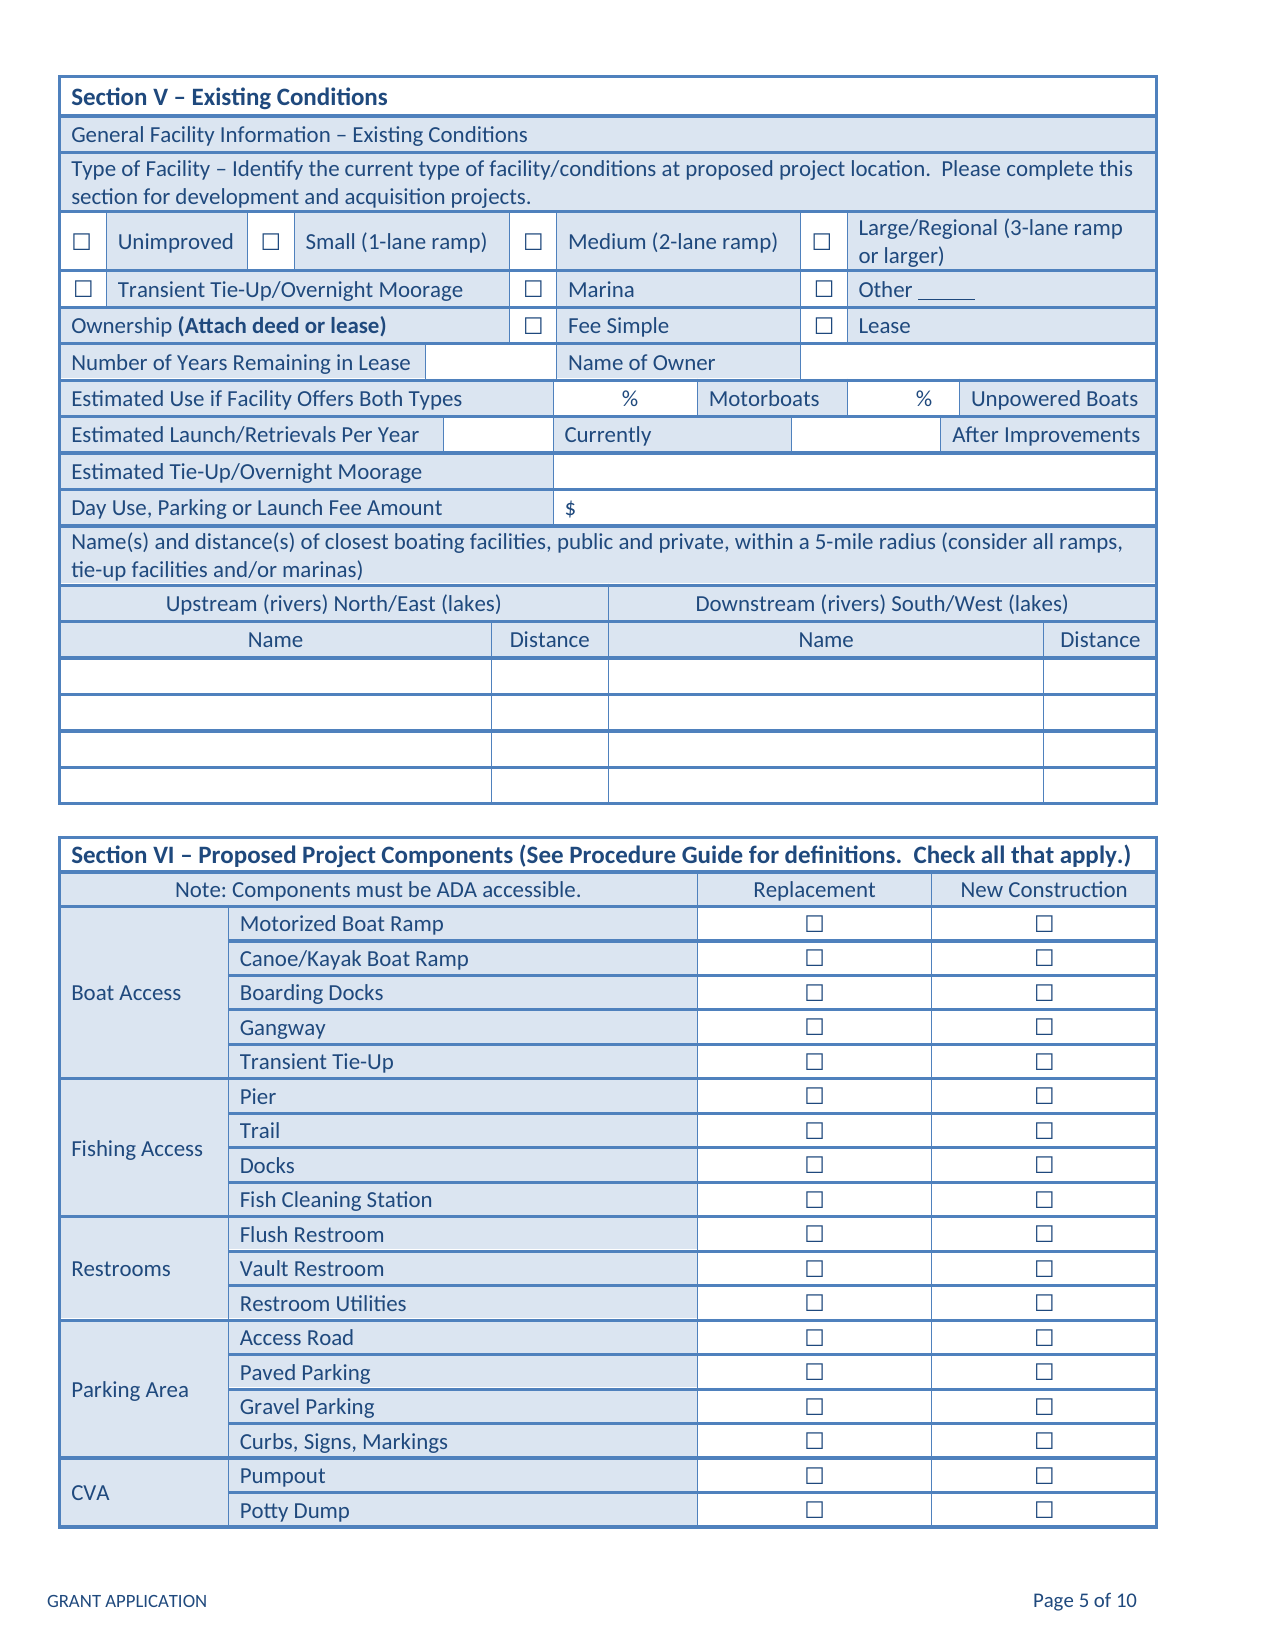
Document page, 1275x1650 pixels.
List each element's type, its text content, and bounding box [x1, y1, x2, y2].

table_cell Boarding Docks [229, 977, 697, 1008]
table_cell Estimated Use if Facility Offers Both Types [61, 382, 553, 415]
table_cell Note: Components must be ADA accessible. [61, 874, 697, 905]
table_cell [609, 696, 1043, 729]
table_cell Estimated Launch/Retrievals Per Year [61, 418, 443, 451]
table_cell Day Use, Parking or Launch Fee Amount [61, 491, 553, 524]
table_cell [554, 455, 1155, 488]
table_cell [61, 733, 491, 766]
table_cell Downstream (rivers) South/West (lakes) [609, 587, 1155, 620]
table_cell Type of Facility – Identify the current type of facility/conditions at proposed project location. Please complete this section for development and acquisition projects. [61, 154, 1155, 210]
table_cell Restroom Utilities [229, 1287, 697, 1318]
table_cell [61, 696, 491, 729]
table_cell Pier [229, 1080, 697, 1112]
table_cell % [554, 382, 697, 415]
table_cell [1044, 733, 1155, 766]
table_cell [426, 345, 556, 378]
table_cell [492, 769, 608, 802]
table_cell CVA [61, 1460, 228, 1525]
table_cell Flush Restroom [229, 1218, 697, 1249]
table_cell [444, 418, 553, 451]
table_cell $ [554, 491, 1155, 524]
table_cell Paved Parking [229, 1356, 697, 1387]
table_cell [492, 660, 608, 693]
table_cell After Improvements [941, 418, 1155, 451]
table_cell Potty Dump [229, 1494, 697, 1525]
table_cell Transient Tie-Up/Overnight Moorage [107, 272, 509, 306]
table_cell [1044, 769, 1155, 802]
table_cell Fishing Access [61, 1080, 228, 1215]
table_cell Docks [229, 1149, 697, 1181]
table_cell Ownership (Attach deed or lease) [61, 309, 509, 342]
table_cell [61, 660, 491, 693]
table_cell Lease [848, 309, 1155, 342]
table_cell Unimproved [107, 213, 247, 269]
table_cell [1044, 696, 1155, 729]
table_cell [1044, 660, 1155, 693]
table_cell Other [848, 272, 1155, 306]
table_cell Vault Restroom [229, 1253, 697, 1284]
table_cell New Construction [932, 874, 1155, 905]
table_cell [492, 696, 608, 729]
table_cell Estimated Tie-Up/Overnight Moorage [61, 455, 553, 488]
table_cell [609, 660, 1043, 693]
table_cell [801, 345, 1155, 378]
table_cell [61, 769, 491, 802]
table_cell Unpowered Boats [960, 382, 1155, 415]
table_cell [609, 769, 1043, 802]
table_cell Name of Owner [557, 345, 800, 378]
table_cell Medium (2-lane ramp) [557, 213, 800, 269]
table_cell Fish Cleaning Station [229, 1184, 697, 1215]
table_cell Trail [229, 1115, 697, 1146]
table_cell Currently [554, 418, 791, 451]
table_cell Number of Years Remaining in Lease [61, 345, 425, 378]
table_cell [792, 418, 940, 451]
table_cell Motorized Boat Ramp [229, 908, 697, 939]
table_cell Name [61, 623, 491, 656]
table_cell Canoe/Kayak Boat Ramp [229, 943, 697, 974]
table_cell Restrooms [61, 1218, 228, 1318]
table_cell Large/Regional (3-lane ramp or larger) [848, 213, 1155, 269]
table_cell Distance [1044, 623, 1155, 656]
table_cell Replacement [698, 874, 931, 905]
table_header Section VI – Proposed Project Components (See Procedure Guide for definitions. Check all that apply.) [61, 839, 1155, 870]
table_cell Name [609, 623, 1043, 656]
table_cell Distance [492, 623, 608, 656]
table_header Section V – Existing Conditions [61, 78, 1155, 114]
table_cell Name(s) and distance(s) of closest boating facilities, public and private, within a 5-mile radius (consider all ramps, tie-up facilities and/or marinas) [61, 528, 1155, 583]
table_cell Transient Tie-Up [229, 1046, 697, 1077]
table_cell Parking Area [61, 1322, 228, 1456]
table_cell Gravel Parking [229, 1391, 697, 1422]
table_cell Access Road [229, 1322, 697, 1353]
table_cell Curbs, Signs, Markings [229, 1425, 697, 1456]
table_cell Marina [557, 272, 800, 306]
table_cell General Facility Information – Existing Conditions [61, 118, 1155, 151]
table_cell Gangway [229, 1011, 697, 1043]
table_cell Small (1-lane ramp) [295, 213, 509, 269]
table_cell Boat Access [61, 908, 228, 1077]
table_cell Motorboats [698, 382, 847, 415]
table_cell Fee Simple [557, 309, 800, 342]
table_cell % [848, 382, 959, 415]
table_cell Pumpout [229, 1460, 697, 1491]
table_cell [609, 733, 1043, 766]
table_cell [492, 733, 608, 766]
table_cell Upstream (rivers) North/East (lakes) [61, 587, 608, 620]
